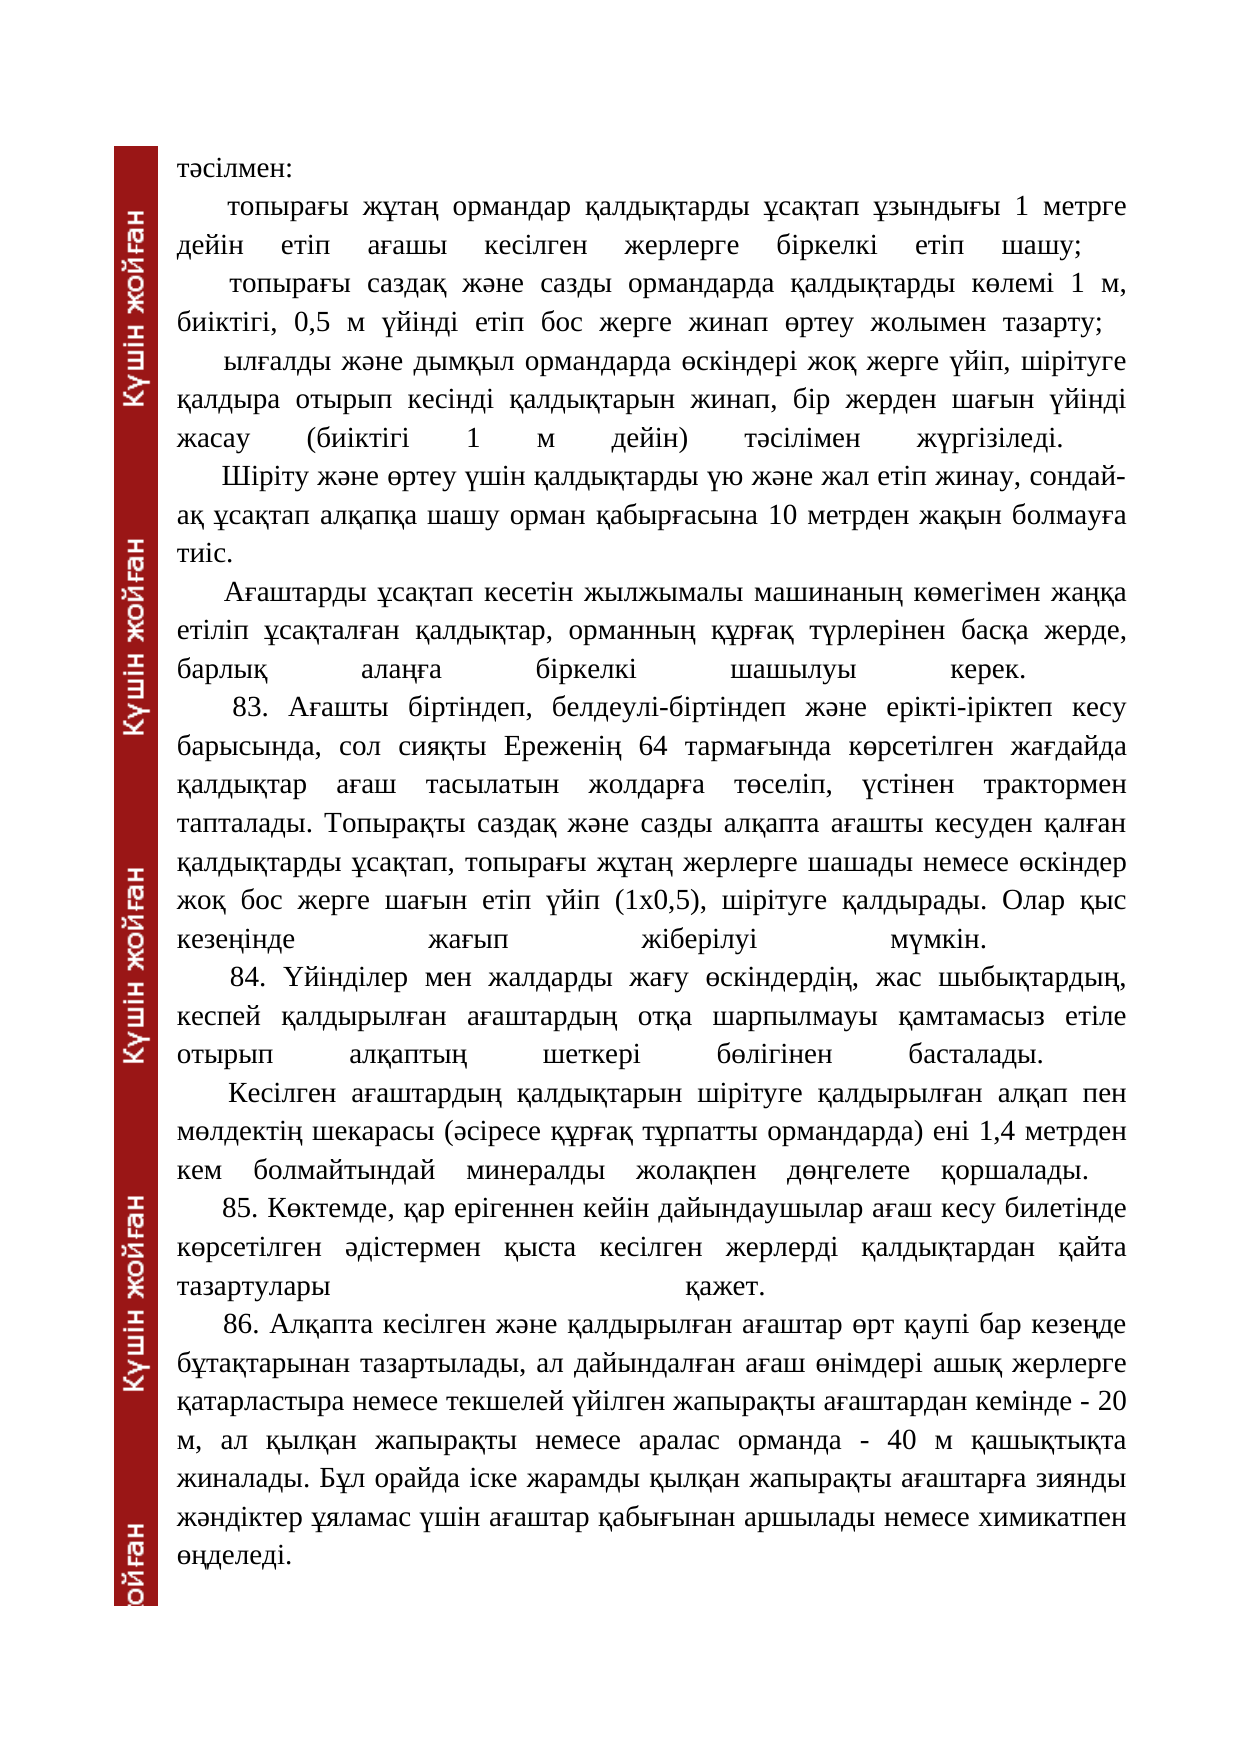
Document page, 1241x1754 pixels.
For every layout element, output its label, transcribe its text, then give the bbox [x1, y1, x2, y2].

picture [114, 1571, 158, 1606]
picture [114, 146, 158, 150]
